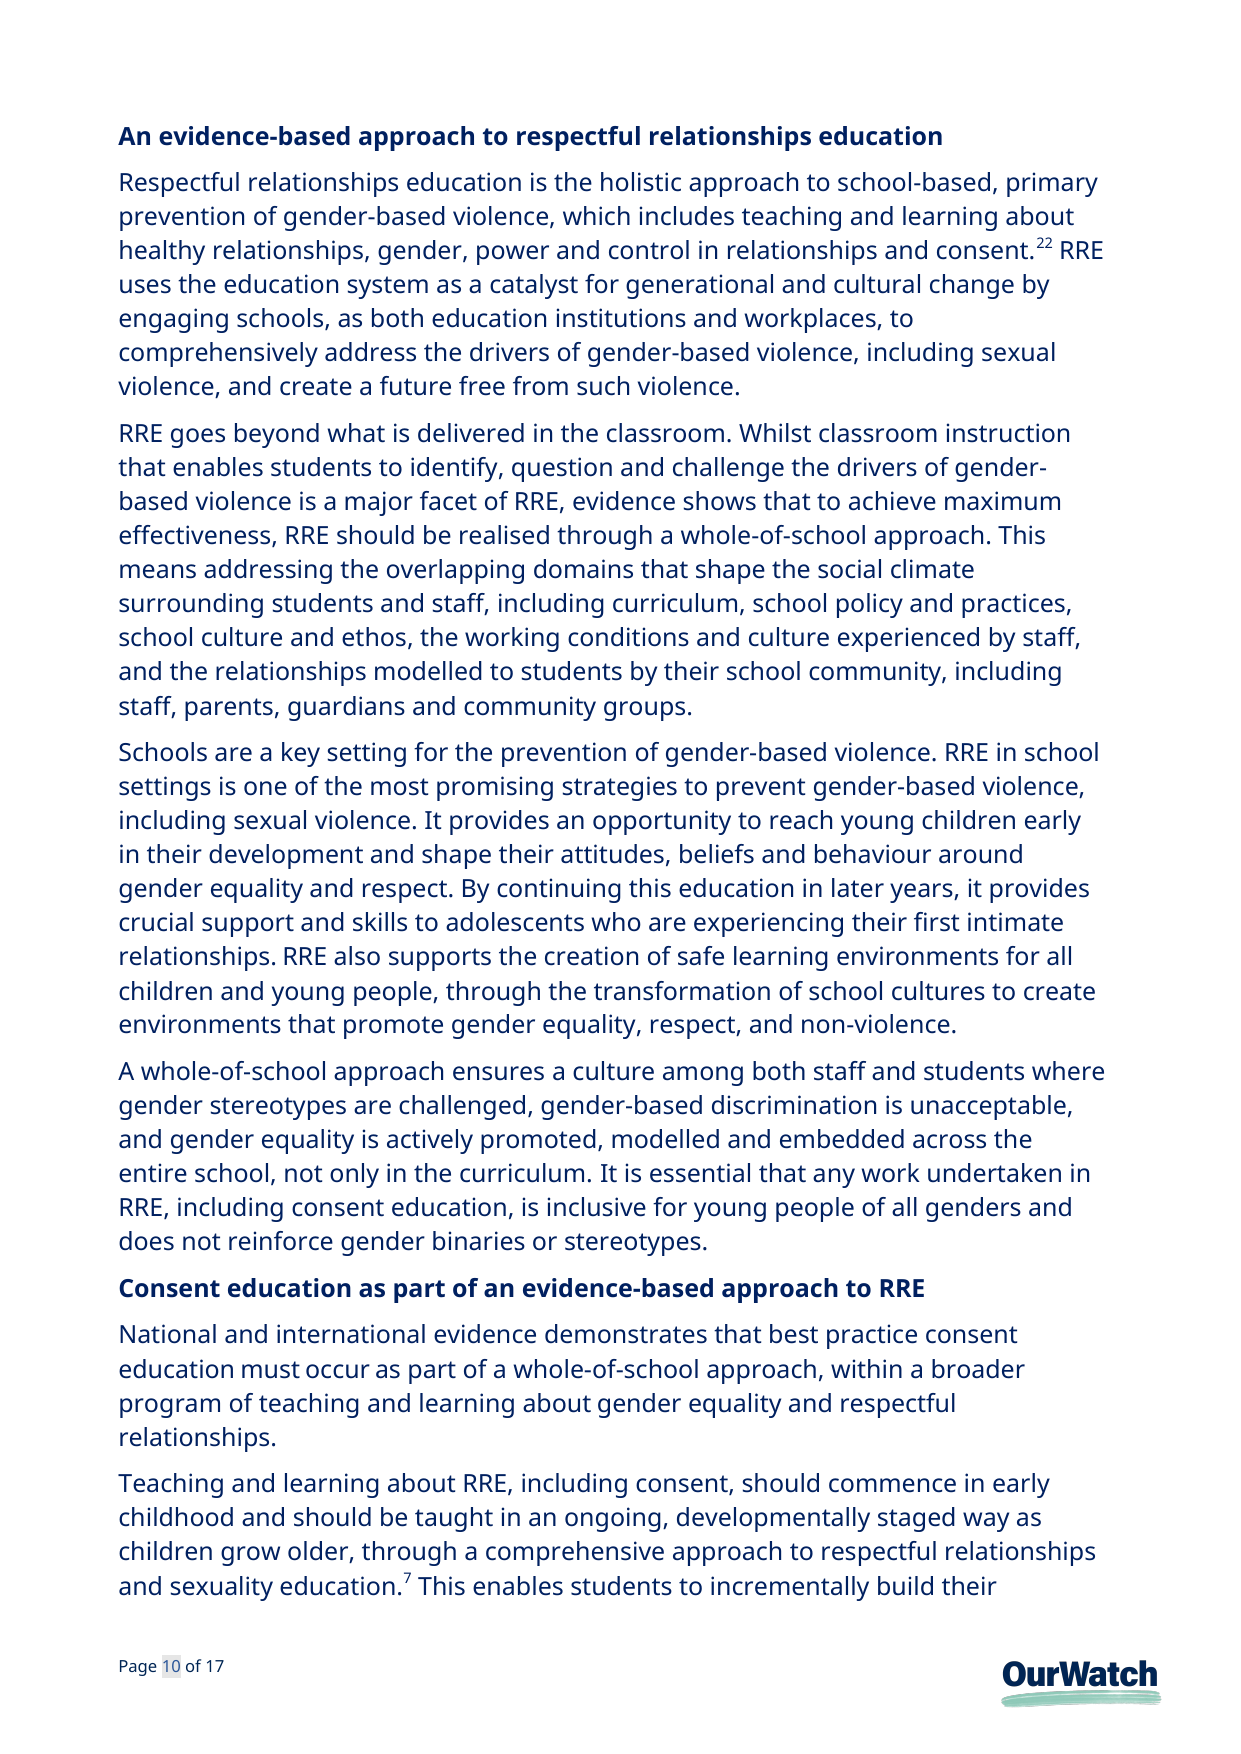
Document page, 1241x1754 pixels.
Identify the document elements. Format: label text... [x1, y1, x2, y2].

subtitle An evidence-based approach to respectful relationships education [118, 118, 1107, 152]
text A whole-of-school approach ensures a culture among both staff and students where gender stereotypes are challenged, gender-based discrimination is unacceptable, and gender equality is actively promoted, modelled and embedded across the entire school, not only in the curriculum. It is essential that any work undertaken in RRE, including consent education, is inclusive for young people of all genders and does not reinforce gender binaries or stereotypes. [118, 1054, 1107, 1258]
picture [978, 1637, 1182, 1732]
text Respectful relationships education is the holistic approach to school-based, primary prevention of gender-based violence, which includes teaching and learning about healthy relationships, gender, power and control in relationships and consent. RRE uses the education system as a catalyst for generational and cultural change by engaging schools, as both education institutions and workplaces, to comprehensively address the drivers of gender-based violence, including sexual violence, and create a future free from such violence. [118, 165, 1107, 403]
text RRE goes beyond what is delivered in the classroom. Whilst classroom instruction that enables students to identify, question and challenge the drivers of gender-based violence is a major facet of RRE, evidence shows that to achieve maximum effectiveness, RRE should be realised through a whole-of-school approach. This means addressing the overlapping domains that shape the social climate surrounding students and staff, including curriculum, school policy and practices, school culture and ethos, the working conditions and culture experienced by staff, and the relationships modelled to students by their school community, including staff, parents, guardians and community groups. [118, 416, 1107, 722]
subtitle Consent education as part of an evidence-based approach to RRE [118, 1271, 1107, 1305]
text National and international evidence demonstrates that best practice consent education must occur as part of a whole-of-school approach, within a broader program of teaching and learning about gender equality and respectful relationships. [277, 1317, 1107, 1453]
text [118, 1466, 1107, 1602]
